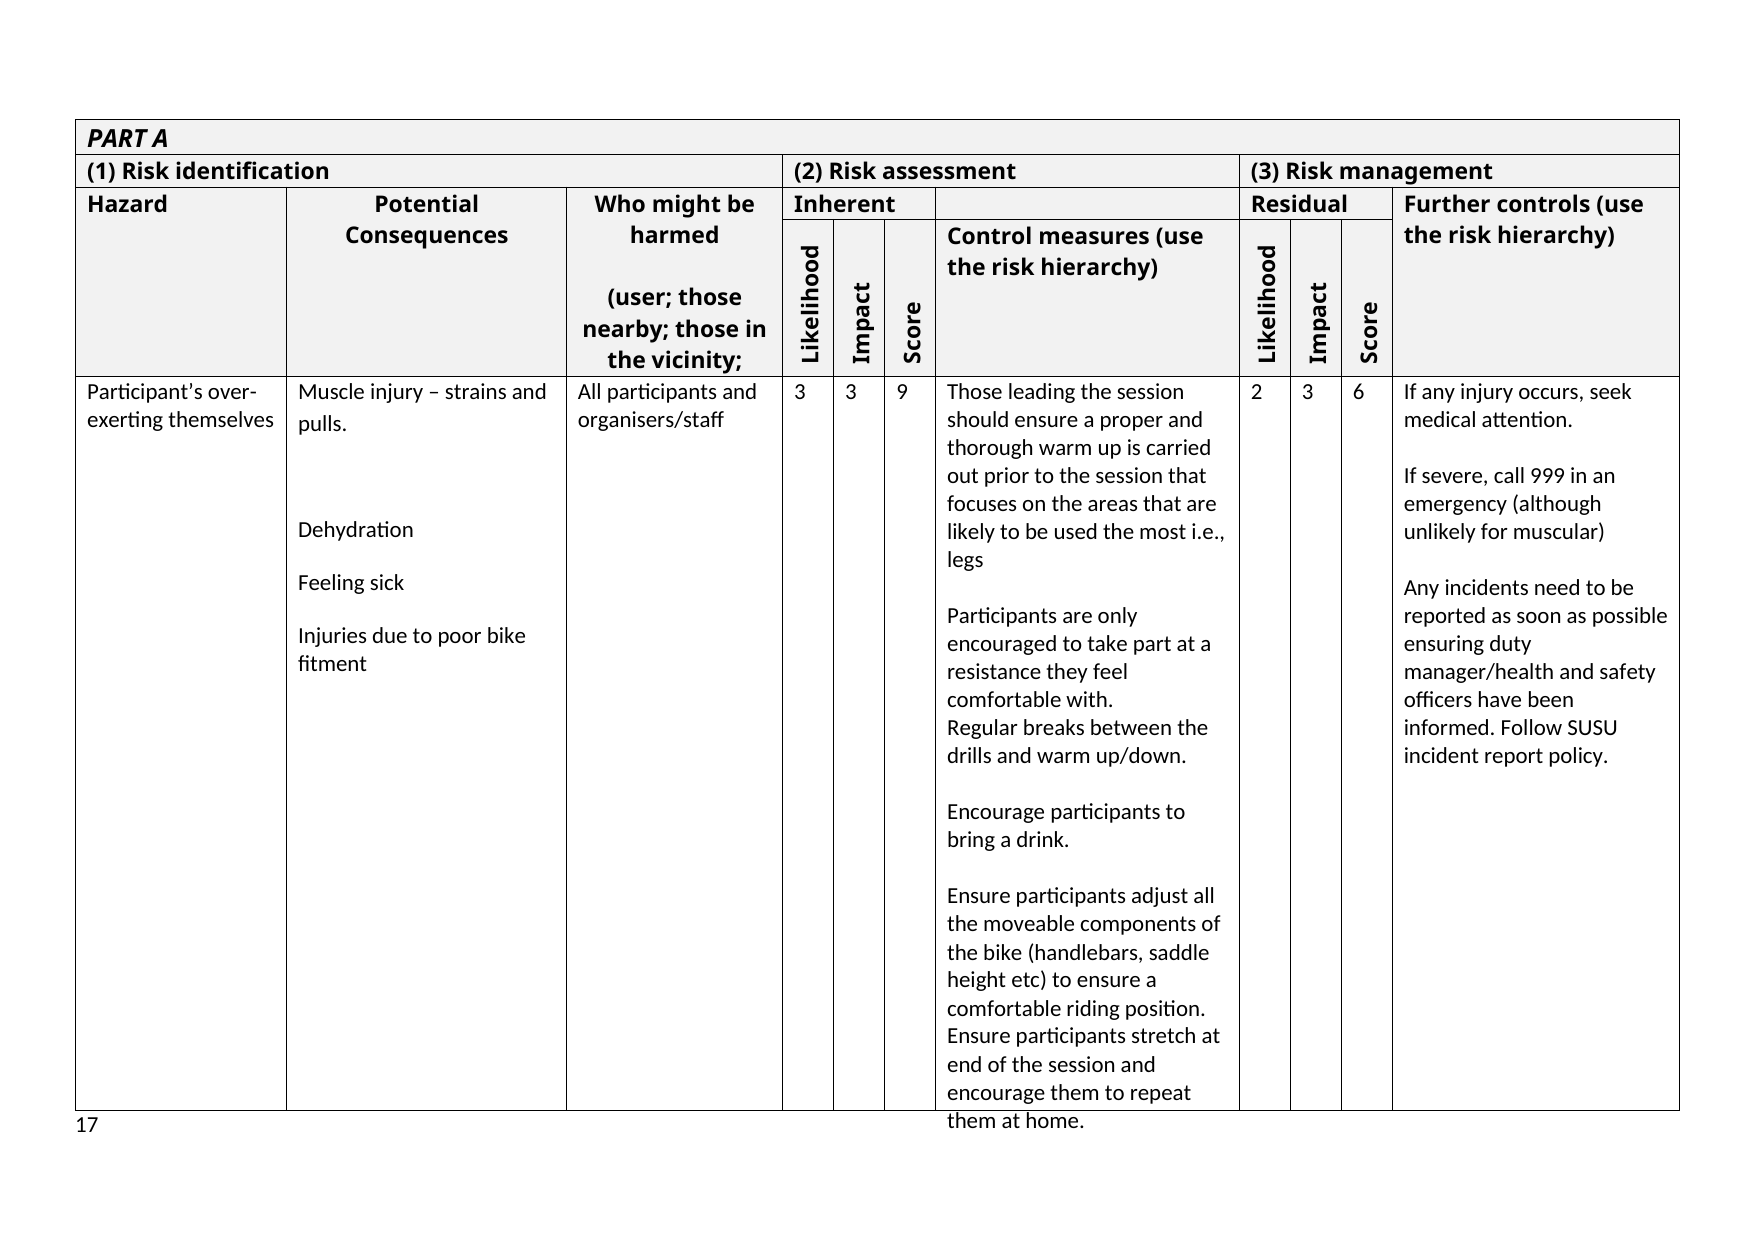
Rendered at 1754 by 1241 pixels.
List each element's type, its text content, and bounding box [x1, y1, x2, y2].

table_cell Residual [1240, 188, 1392, 219]
table_cell Inherent [783, 188, 935, 219]
table_cell 6 [1342, 377, 1392, 1110]
table_cell 9 [885, 377, 935, 1110]
table_cell Control measures (use the risk hierarchy) [936, 220, 1239, 376]
table_cell (1) Risk identification [76, 155, 782, 187]
table_cell Impact [1291, 220, 1341, 376]
table_cell (2) Risk assessment [783, 155, 1239, 187]
table_cell Likelihood [1240, 220, 1290, 376]
table_cell 3 [783, 377, 833, 1110]
table_cell [936, 188, 1239, 219]
table_cell Hazard [76, 188, 286, 376]
table_cell Muscle injury – strains and pulls. Dehydration Feeling sick Injuries due to poor bike fitment [287, 377, 566, 1110]
table_cell Participant’s over-exerting themselves [76, 377, 286, 1110]
table_cell (3) Risk management [1240, 155, 1679, 187]
table_cell Score [1342, 220, 1392, 376]
table_cell If any injury occurs, seek medical attention. If severe, call 999 in an emergency (although unlikely for muscular) Any incidents need to be reported as soon as possible ensuring duty manager/health and safety officers have been informed. Follow SUSU incident report policy. [1393, 377, 1679, 1110]
table_header PART A [76, 120, 1679, 154]
table_cell Further controls (use the risk hierarchy) [1393, 188, 1679, 376]
table_cell 2 [1240, 377, 1290, 1110]
table_cell All participants and organisers/staff [567, 377, 782, 1110]
table_cell Likelihood [783, 220, 833, 376]
table_cell Score [885, 220, 935, 376]
table_cell 3 [1291, 377, 1341, 1110]
table_cell Who might be harmed (user; those nearby; those in the vicinity; members of the public) [567, 188, 782, 376]
table_cell Impact [834, 220, 884, 376]
table_cell Potential Consequences [287, 188, 566, 376]
table_cell 3 [834, 377, 884, 1110]
table_cell Those leading the session should ensure a proper and thorough warm up is carried out prior to the session that focuses on the areas that are likely to be used the most i.e., legs Participants are only encouraged to take part at a resistance they feel comfortable with. Regular breaks between the drills and warm up/down. Encourage participants to bring a drink. Ensure participants adjust all the moveable components of the bike (handlebars, saddle height etc) to ensure a comfortable riding position. Ensure participants stretch at end of the session and encourage them to repeat them at home. [936, 377, 1239, 1110]
